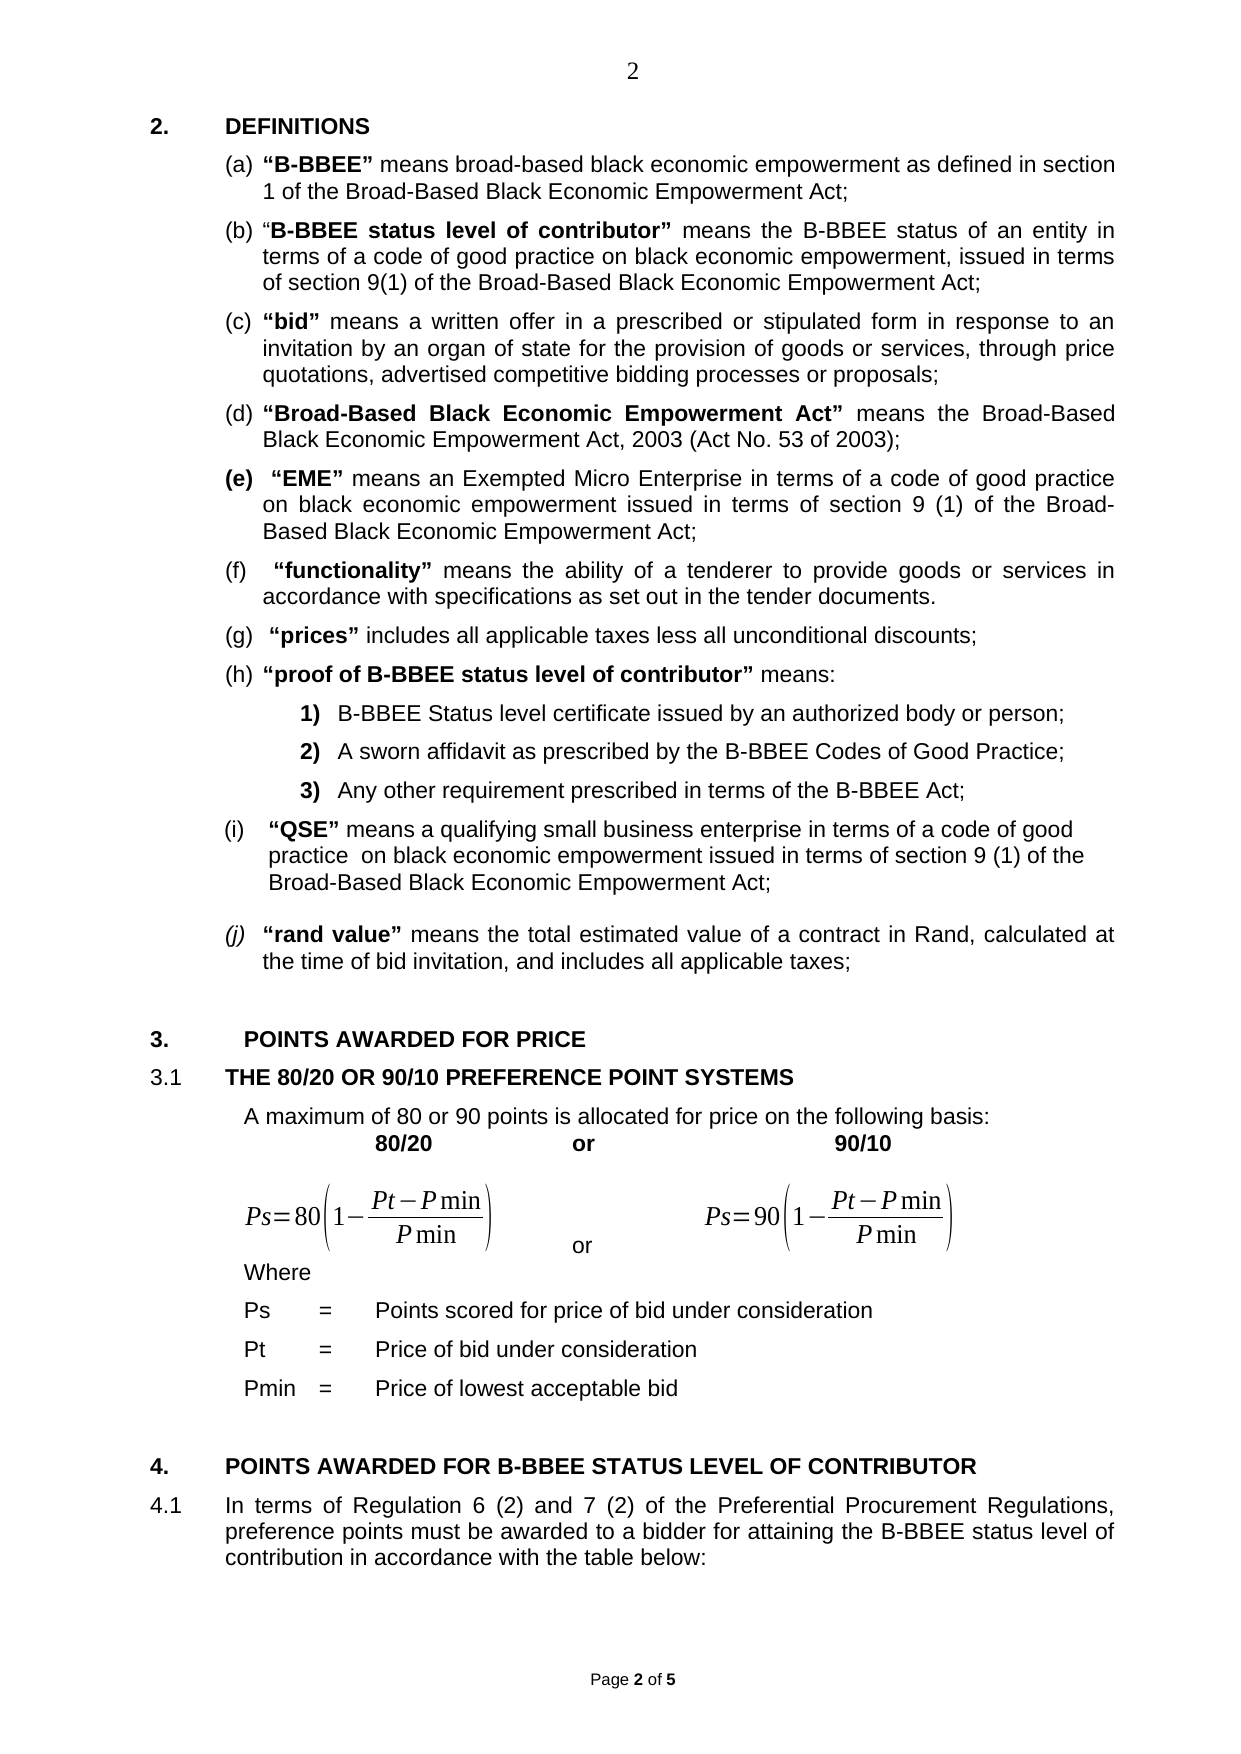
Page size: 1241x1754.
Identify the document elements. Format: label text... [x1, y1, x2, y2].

list “prices” includes all applicable taxes less all unconditional discounts; [225, 622, 1116, 648]
text Ps = Points scored for price of bid under consideration [150, 1297, 1116, 1324]
list Any other requirement prescribed in terms of the B-BBEE Act; [300, 777, 1116, 803]
list “EME” means an Exempted Micro Enterprise in terms of a code of good practice on black economic empowerment issued in terms of section 9 (1) of the Broad-Based Black Economic Empowerment Act; [225, 465, 1116, 544]
list POINTS AWARDED FOR PRICE [150, 1026, 1116, 1052]
list “rand value” means the total estimated value of a contract in Rand, calculated at the time of bid invitation, and includes all applicable taxes; [225, 921, 1116, 974]
text Pt = Price of bid under consideration [150, 1336, 1116, 1362]
text or [150, 1182, 1116, 1258]
list “QSE” means a qualifying small business enterprise in terms of a code of good practice on black economic empowerment issued in terms of section 9 (1) of the Broad-Based Black Economic Empowerment Act; [224, 816, 1116, 895]
list In terms of Regulation 6 (2) and 7 (2) of the Preferential Procurement Regulations, preference points must be awarded to a bidder for attaining the B-BBEE status level of contribution in accordance with the table below: [150, 1492, 1116, 1571]
text A maximum of 80 or 90 points is allocated for price on the following basis: [150, 1103, 1116, 1129]
list THE 80/20 OR 90/10 PREFERENCE POINT SYSTEMS [150, 1064, 1116, 1091]
list DEFINITIONS [150, 113, 1116, 139]
list POINTS AWARDED FOR B-BBEE STATUS LEVEL OF CONTRIBUTOR [150, 1453, 1116, 1479]
text 80/20 or 90/10 [150, 1129, 1116, 1156]
list “Broad-Based Black Economic Empowerment Act” means the Broad-Based Black Economic Empowerment Act, 2003 (Act No. 53 of 2003); [225, 400, 1116, 452]
list “functionality” means the ability of a tenderer to provide goods or services in accordance with specifications as set out in the tender documents. [225, 557, 1116, 609]
list B-BBEE Status level certificate issued by an authorized body or person; [300, 699, 1116, 726]
list “bid” means a written offer in a prescribed or stipulated form in response to an invitation by an organ of state for the provision of goods or services, through price quotations, advertised competitive bidding processes or proposals; [225, 308, 1116, 387]
list “B-BBEE” means broad-based black economic empowerment as defined in section 1 of the Broad-Based Black Economic Empowerment Act; [225, 151, 1116, 204]
text Where [150, 1258, 1116, 1285]
text Pmin = Price of lowest acceptable bid [150, 1375, 1116, 1401]
list A sworn affidavit as prescribed by the B-BBEE Codes of Good Practice; [300, 738, 1116, 765]
list “proof of B-BBEE status level of contributor” means: [225, 661, 1116, 687]
list “B-BBEE status level of contributor” means the B-BBEE status of an entity in terms of a code of good practice on black economic empowerment, issued in terms of section 9(1) of the Broad-Based Black Economic Empowerment Act; [225, 217, 1116, 296]
